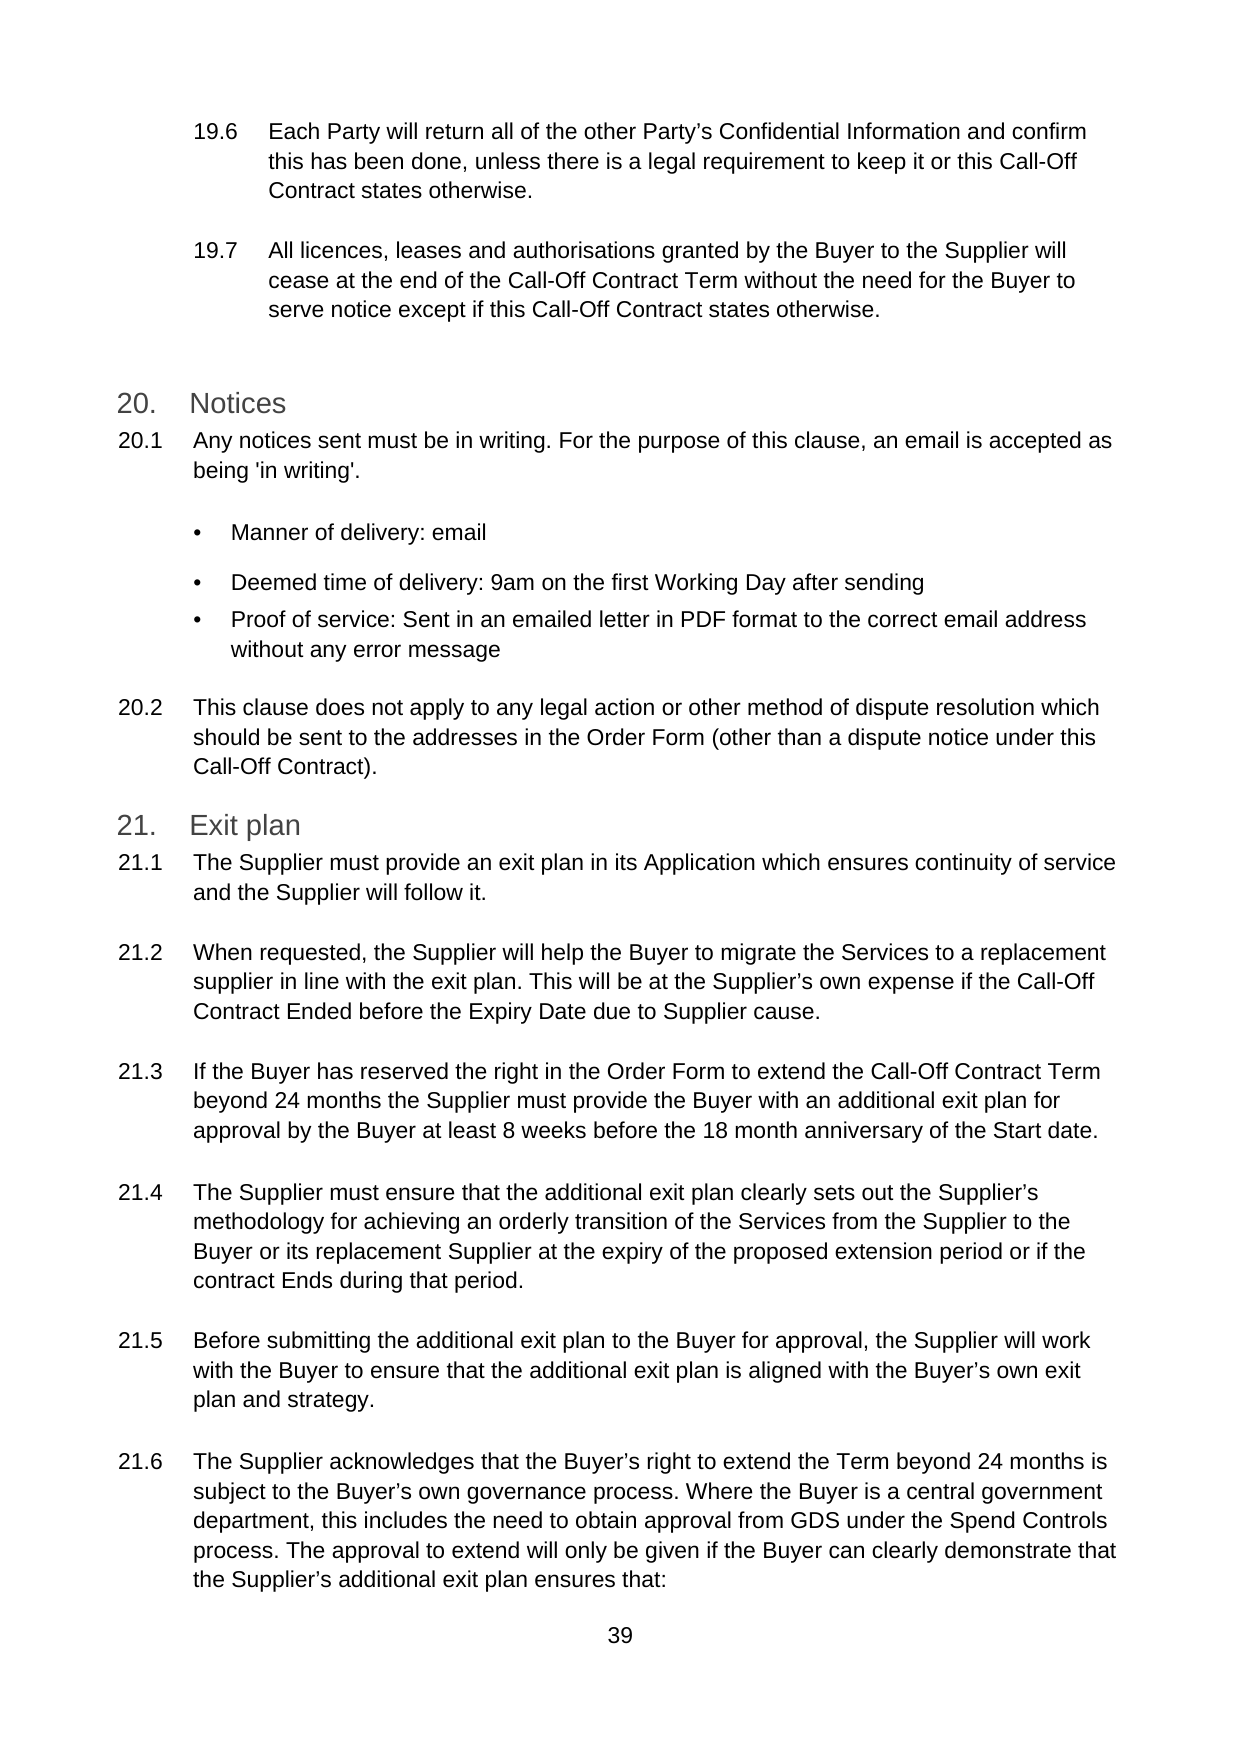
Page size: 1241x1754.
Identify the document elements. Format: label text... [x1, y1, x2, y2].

text 21.3 If the Buyer has reserved the right in the Order Form to extend the Call-Off Contract Term beyond 24 months the Supplier must provide the Buyer with an additional exit plan for approval by the Buyer at least 8 weeks before the 18 month anniversary of the Start date. [118, 1058, 1122, 1143]
text 21.2 When requested, the Supplier will help the Buyer to migrate the Services to a replacement supplier in line with the exit plan. This will be at the Supplier’s own expense if the Call-Off Contract Ended before the Expiry Date due to Supplier cause. [118, 939, 1122, 1024]
text 21.4 The Supplier must ensure that the additional exit plan clearly sets out the Supplier’s methodology for achieving an orderly transition of the Services from the Supplier to the Buyer or its replacement Supplier at the expiry of the proposed extension period or if the contract Ends during that period. [118, 1179, 1122, 1293]
list All licences, leases and authorisations granted by the Buyer to the Supplier will cease at the end of the Call-Off Contract Term without the need for the Buyer to serve notice except if this Call-Off Contract states otherwise. [193, 237, 1122, 322]
subtitle 20. Notices [116, 386, 1122, 420]
text 21.5 Before submitting the additional exit plan to the Buyer for approval, the Supplier will work with the Buyer to ensure that the additional exit plan is aligned with the Buyer’s own exit plan and strategy. [118, 1327, 1122, 1413]
text 20.1 Any notices sent must be in writing. For the purpose of this clause, an email is accepted as being 'in writing'. [118, 427, 1122, 483]
list Deemed time of delivery: 9am on the first Working Day after sending [193, 569, 1122, 595]
text 20.2 This clause does not apply to any legal action or other method of dispute resolution which should be sent to the addresses in the Order Form (other than a dispute notice under this Call-Off Contract). [118, 694, 1122, 779]
list Each Party will return all of the other Party’s Confidential Information and confirm this has been done, unless there is a legal requirement to keep it or this Call-Off Contract states otherwise. [193, 118, 1122, 203]
list Proof of service: Sent in an emailed letter in PDF format to the correct email address without any error message [193, 606, 1122, 662]
text 21.1 The Supplier must provide an exit plan in its Application which ensures continuity of service and the Supplier will follow it. [118, 849, 1122, 905]
text 21.6 The Supplier acknowledges that the Buyer’s right to extend the Term beyond 24 months is subject to the Buyer’s own governance process. Where the Buyer is a central government department, this includes the need to obtain approval from GDS under the Spend Controls process. The approval to extend will only be given if the Buyer can clearly demonstrate that the Supplier’s additional exit plan ensures that: [118, 1448, 1122, 1593]
subtitle 21. Exit plan [116, 808, 1122, 841]
list Manner of delivery: email [193, 519, 1122, 545]
